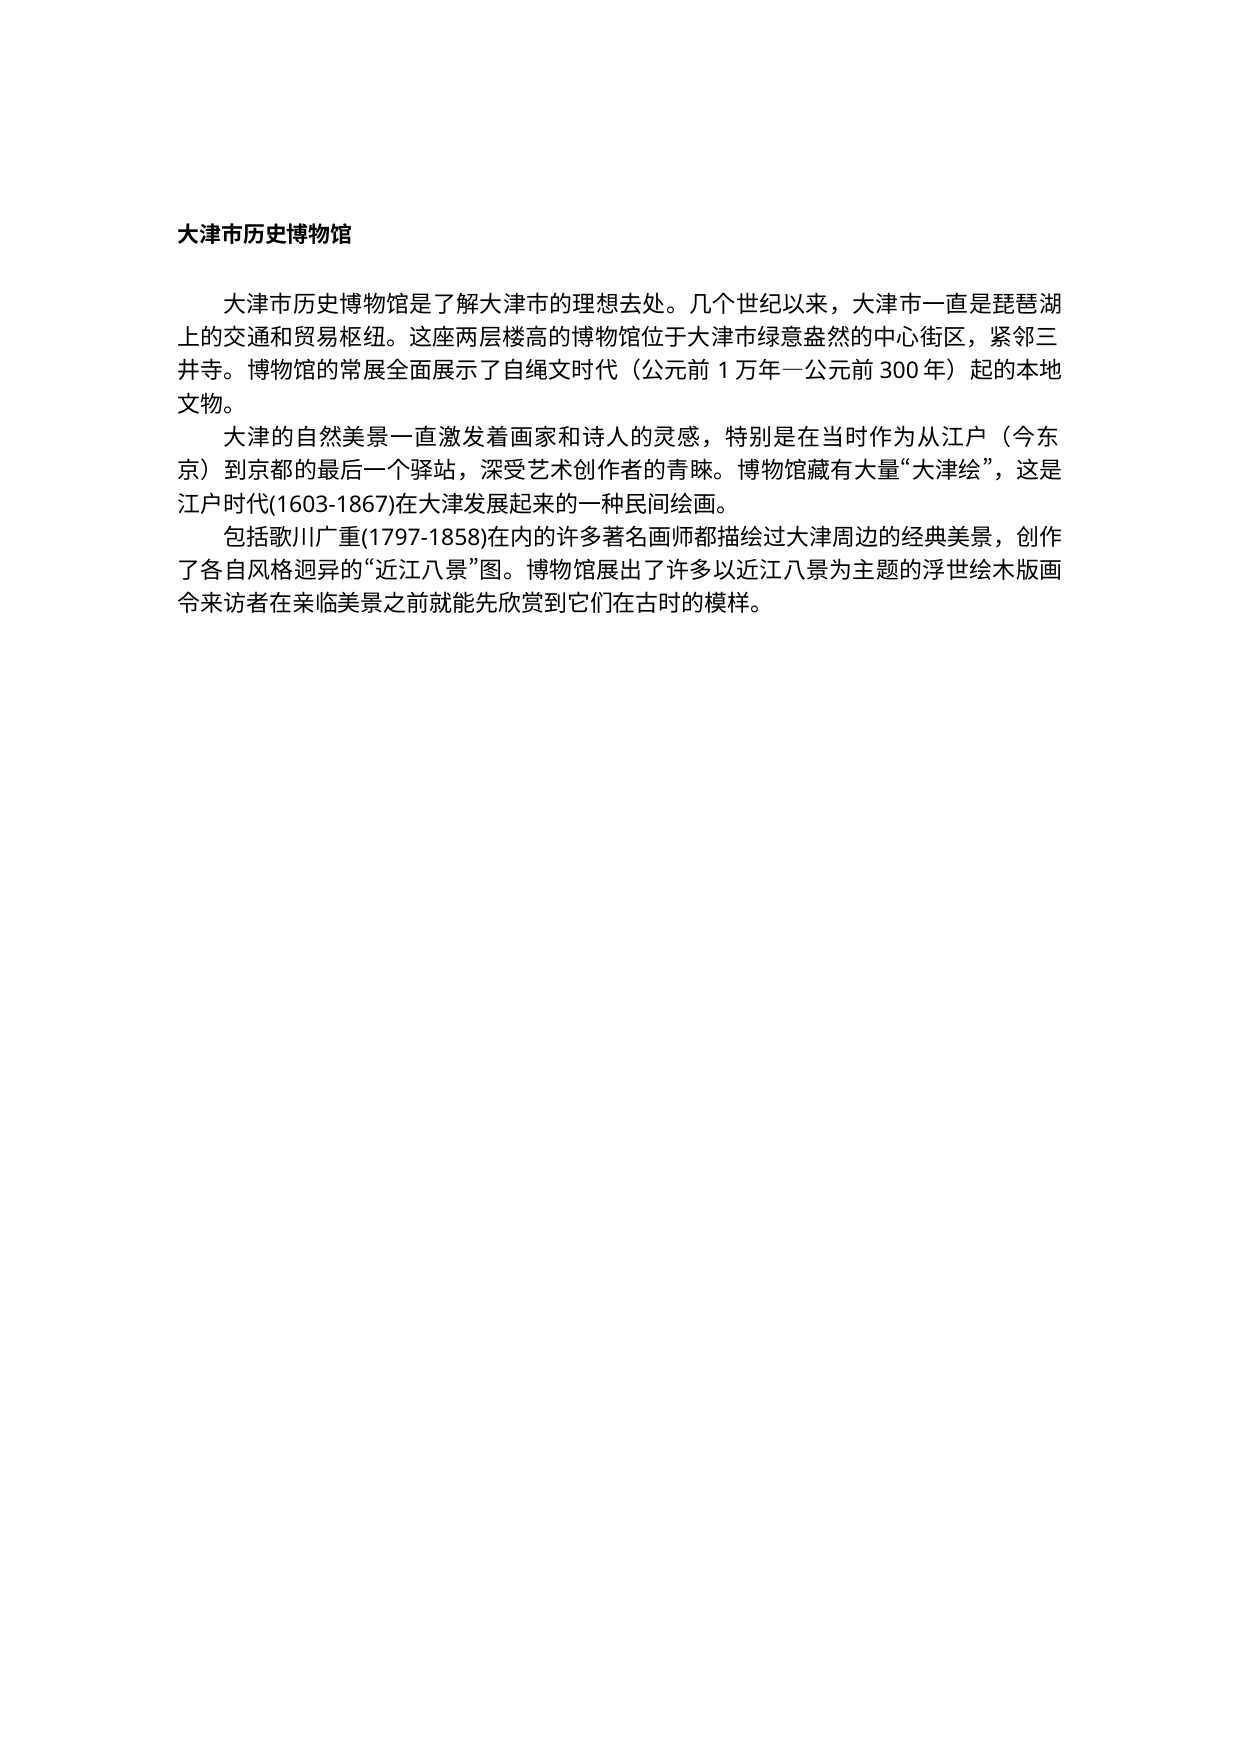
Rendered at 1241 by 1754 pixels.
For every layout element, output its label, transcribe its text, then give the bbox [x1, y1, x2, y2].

text 大津的自然美景一直激发着画家和诗人的灵感，特别是在当时作为从江户（今东京）到京都的最后一个驿站，深受艺术创作者的青睞。博物馆藏有大量“大津绘”，这是江户时代(1603-1867)在大津发展起来的一种民间绘画。 [177, 419, 1063, 519]
text 大津市历史博物馆 [177, 217, 1063, 248]
text 包括歌川广重(1797-1858)在内的许多著名画师都描绘过大津周边的经典美景，创作了各自风格迥异的“近江八景”图。博物馆展出了许多以近江八景为主题的浮世绘木版画，令来访者在亲临美景之前就能先欣赏到它们在古时的模样。 [177, 519, 1063, 618]
text 大津市历史博物馆是了解大津市的理想去处。几个世纪以来，大津市一直是琵琶湖上的交通和贸易枢纽。这座两层楼高的博物馆位于大津市绿意盎然的中心街区，紧邻三井寺。博物馆的常展全面展示了自绳文时代（公元前1万年—公元前300年）起的本地文物。 [177, 286, 1063, 419]
